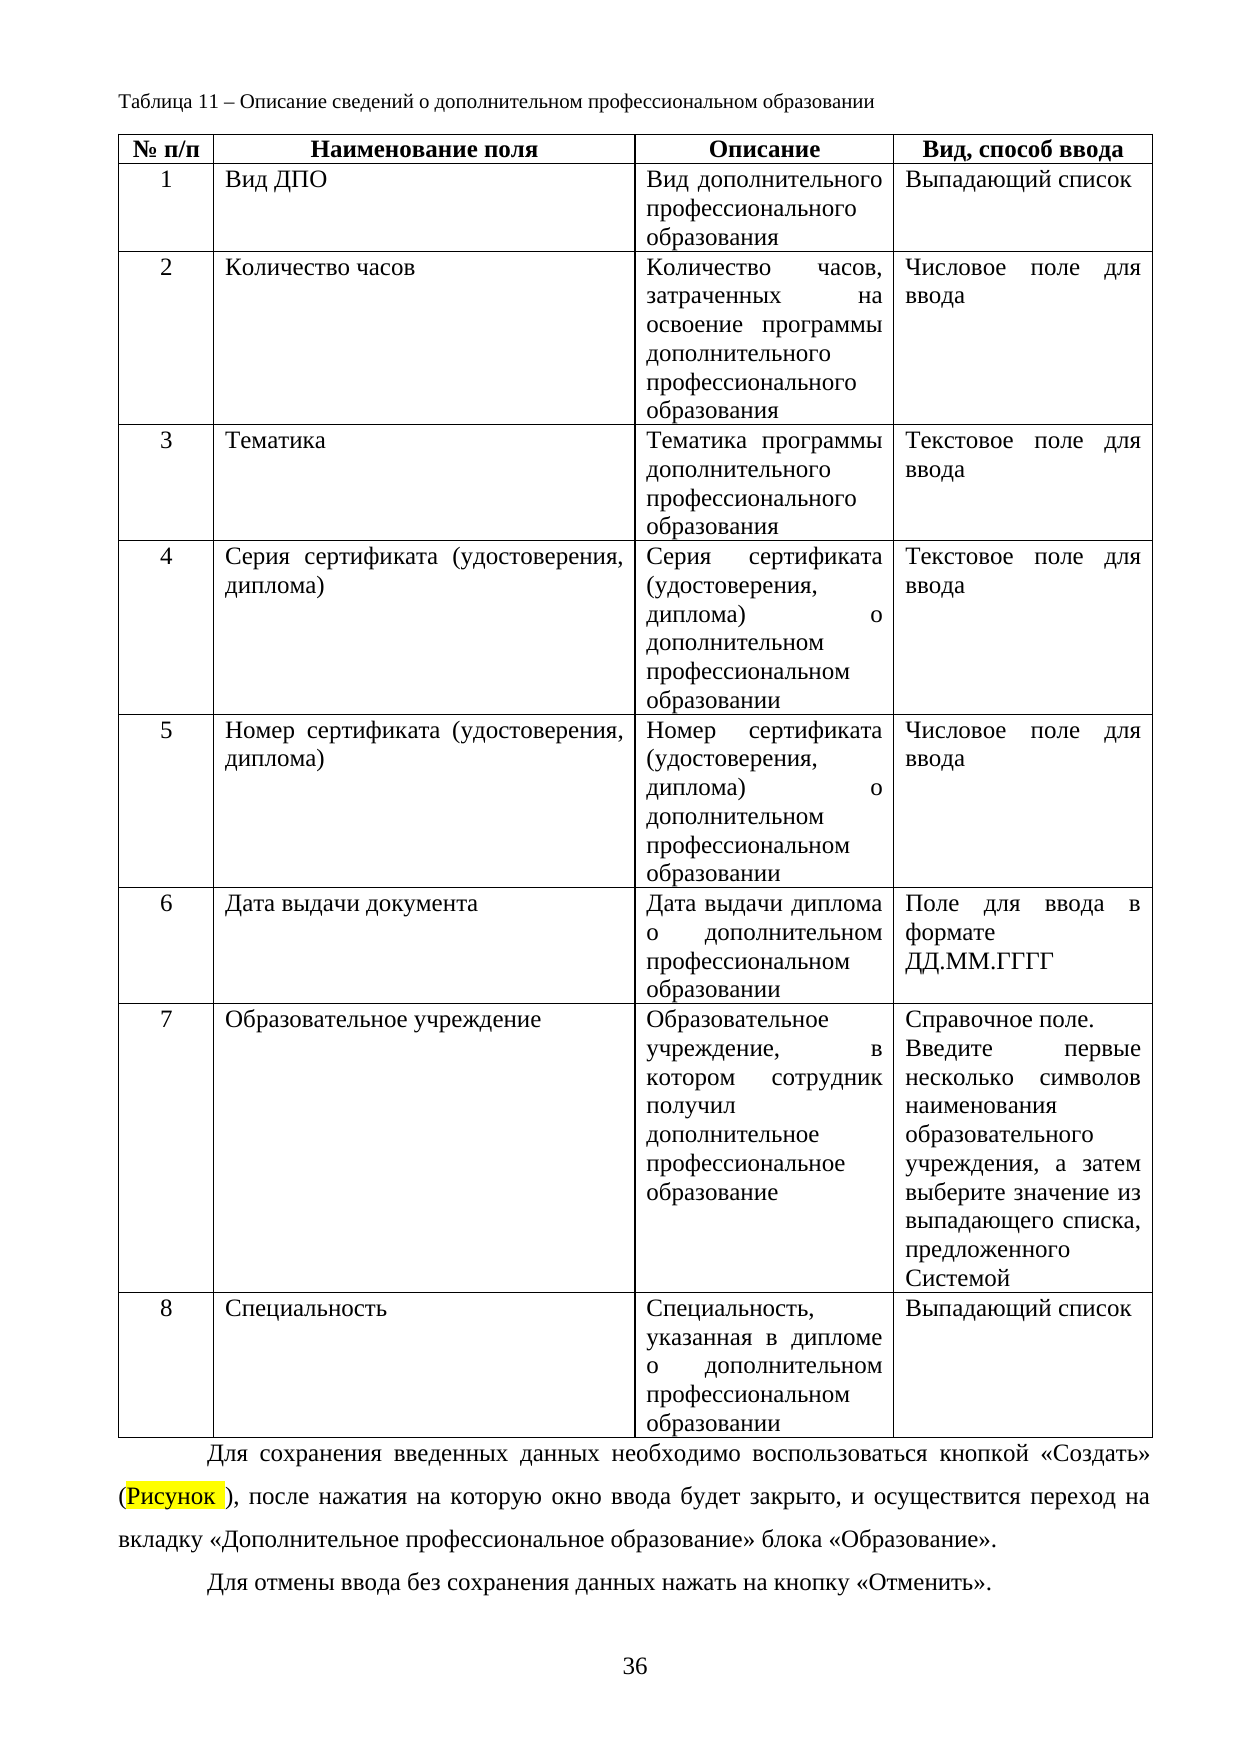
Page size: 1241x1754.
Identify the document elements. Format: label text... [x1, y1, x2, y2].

table_cell 6 [119, 888, 213, 1003]
table_cell Текстовое поле для ввода [894, 541, 1152, 714]
table_cell Выпадающий список [894, 1293, 1152, 1437]
table_cell 5 [119, 715, 213, 887]
table_cell Вид ДПО [214, 164, 634, 251]
table_cell Справочное поле. Введите первые несколько символов наименования образовательного учреждения, а затем выберите значение из выпадающего списка, предложенного Системой [894, 1004, 1152, 1292]
table_cell Вид дополнительного профессионального образования [636, 164, 893, 251]
table_cell Специальность [214, 1293, 634, 1437]
table_cell Текстовое поле для ввода [894, 425, 1152, 540]
table_header Описание [636, 135, 893, 163]
table_cell Дата выдачи документа [214, 888, 634, 1003]
table_cell Количество часов [214, 252, 634, 424]
table_cell Поле для ввода в формате ДД.ММ.ГГГГ [894, 888, 1152, 1003]
text Для сохранения введенных данных необходимо воспользоваться кнопкой «Создать» (Рисунок 24), после нажатия на которую окно ввода будет закрыто, и осуществится переход на вкладку «Дополнительное профессиональное образование» блока «Образование». [118, 1438, 1152, 1553]
table_cell 2 [119, 252, 213, 424]
table_cell Специальность, указанная в дипломе о дополнительном профессиональном образовании [636, 1293, 893, 1437]
table_cell Числовое поле для ввода [894, 252, 1152, 424]
table_cell Номер сертификата (удостоверения, диплома) [214, 715, 634, 887]
table_cell Серия сертификата (удостоверения, диплома) [214, 541, 634, 714]
table_header Вид, способ ввода [894, 135, 1152, 163]
table_cell 1 [119, 164, 213, 251]
table_cell Числовое поле для ввода [894, 715, 1152, 887]
table_cell 8 [119, 1293, 213, 1437]
table_cell Тематика программы дополнительного профессионального образования [636, 425, 893, 540]
table_header № п/п [119, 135, 213, 163]
table_cell Образовательное учреждение [214, 1004, 634, 1292]
table_cell Образовательное учреждение, в котором сотрудник получил дополнительное профессиональное образование [636, 1004, 893, 1292]
text Для отмены ввода без сохранения данных нажать на кнопку «Отменить». [118, 1567, 1152, 1596]
table_cell 3 [119, 425, 213, 540]
table_cell Дата выдачи диплома о дополнительном профессиональном образовании [636, 888, 893, 1003]
table_cell 4 [119, 541, 213, 714]
table_cell Номер сертификата (удостоверения, диплома) о дополнительном профессиональном образовании [636, 715, 893, 887]
table_cell Количество часов, затраченных на освоение программы дополнительного профессионального образования [636, 252, 893, 424]
table_cell Серия сертификата (удостоверения, диплома) о дополнительном профессиональном образовании [636, 541, 893, 714]
table_cell 7 [119, 1004, 213, 1292]
table_header Наименование поля [214, 135, 634, 163]
text Таблица 11 – Описание сведений о дополнительном профессиональном образовании [118, 89, 1152, 113]
table_cell Тематика [214, 425, 634, 540]
table_cell Выпадающий список [894, 164, 1152, 251]
